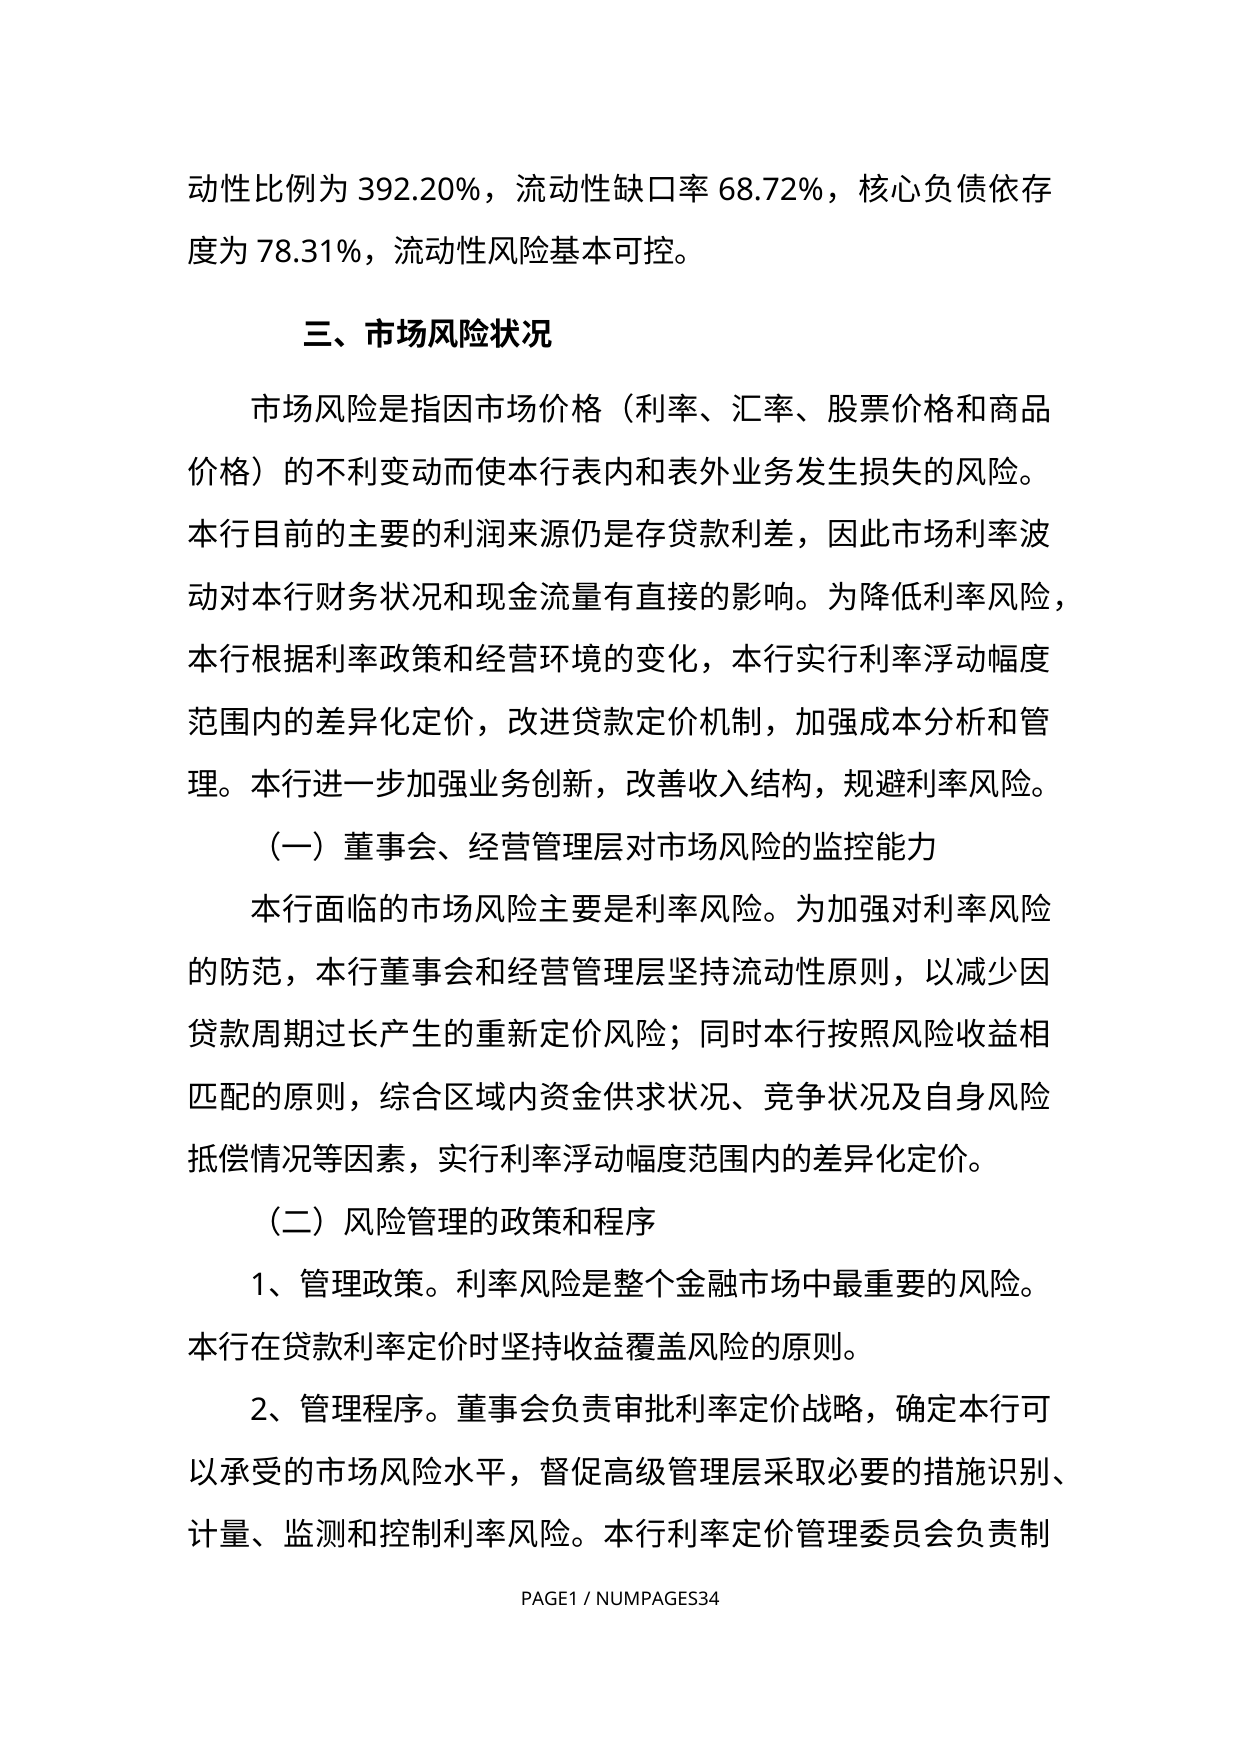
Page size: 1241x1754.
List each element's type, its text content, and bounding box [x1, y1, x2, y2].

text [187, 150, 1053, 275]
text 市场风险是指因市场价格（利率、汇率、股票价格和商品价格）的不利变动而使本行表内和表外业务发生损失的风险。本行目前的主要的利润来源仍是存贷款利差，因此市场利率波动对本行财务状况和现金流量有直接的影响。为降低利率风险，本行根据利率政策和经营环境的变化，本行实行利率浮动幅度范围内的差异化定价，改进贷款定价机制，加强成本分析和管理。本行进一步加强业务创新，改善收入结构，规避利率风险。 [187, 371, 1053, 808]
text （一）董事会、经营管理层对市场风险的监控能力 [187, 808, 1053, 871]
text 三、市场风险状况 [231, 296, 1053, 358]
text 本行面临的市场风险主要是利率风险。为加强对利率风险的防范，本行董事会和经营管理层坚持流动性原则，以减少因贷款周期过长产生的重新定价风险；同时本行按照风险收益相匹配的原则，综合区域内资金供求状况、竞争状况及自身风险抵偿情况等因素，实行利率浮动幅度范围内的差异化定价。 [187, 871, 1053, 1183]
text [187, 1371, 1053, 1558]
text （二）风险管理的政策和程序 [187, 1183, 1053, 1246]
text 1、管理政策。利率风险是整个金融市场中最重要的风险。本行在贷款利率定价时坚持收益覆盖风险的原则。 [187, 1246, 1053, 1371]
